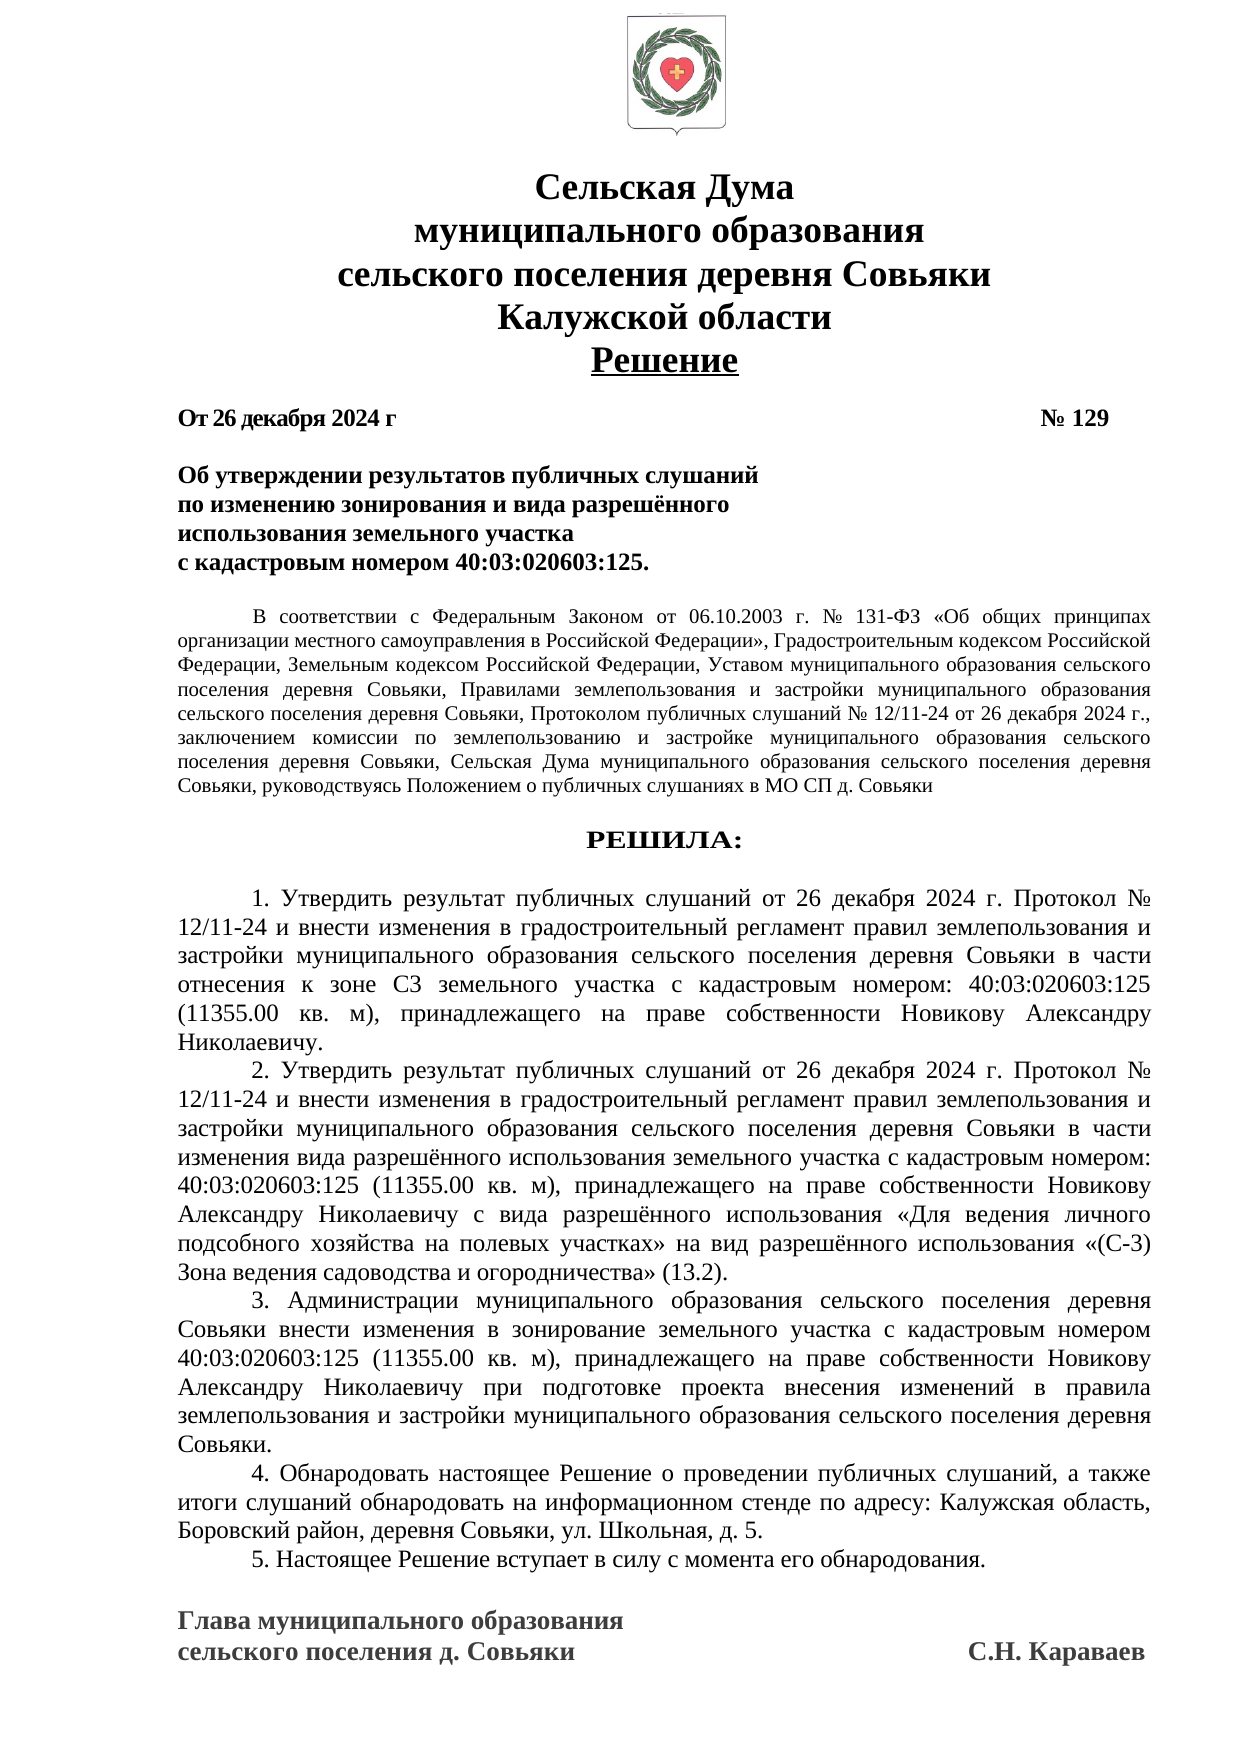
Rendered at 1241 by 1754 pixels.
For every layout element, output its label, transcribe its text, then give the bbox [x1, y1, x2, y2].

text муниципального образования [177, 208, 1152, 251]
text 2. Утвердить результат публичных слушаний от 26 декабря 2024 г. Протокол № 12/11-24 и внести изменения в градостроительный регламент правил землепользования и застройки муниципального образования сельского поселения деревня Совьяки в части изменения вида разрешённого использования земельного участка с кадастровым номером: 40:03:020603:125 (11355.00 кв. м), принадлежащего на праве собственности Новикову Александру Николаевичу с вида разрешённого использования «Для ведения личного подсобного хозяйства на полевых участках» на вид разрешённого использования «(С-3) Зона ведения садоводства и огородничества» (13.2). [177, 1056, 1152, 1286]
picture [619, 13, 726, 136]
text сельского поселения деревня Совьяки [177, 251, 1152, 294]
text В соответствии с Федеральным Законом от 06.10.2003 г. № 131-ФЗ «Об общих принципах организации местного самоуправления в Российской Федерации», Градостроительным кодексом Российской Федерации, Земельным кодексом Российской Федерации, Уставом муниципального образования сельского поселения деревня Совьяки, Правилами землепользования и застройки муниципального образования сельского поселения деревня Совьяки, Протоколом публичных слушаний № 12/11-24 от 26 декабря 2024 г., заключением комиссии по землепользованию и застройке муниципального образования сельского поселения деревня Совьяки, Сельская Дума муниципального образования сельского поселения деревня Совьяки, руководствуясь Положением о публичных слушаниях в МО СП д. Совьяки [177, 604, 1152, 797]
text использования земельного участка [177, 518, 1152, 547]
text 1. Утвердить результат публичных слушаний от 26 декабря 2024 г. Протокол № 12/11-24 и внести изменения в градостроительный регламент правил землепользования и застройки муниципального образования сельского поселения деревня Совьяки в части отнесения к зоне С3 земельного участка с кадастровым номером: 40:03:020603:125 (11355.00 кв. м), принадлежащего на праве собственности Новикову Александру Николаевичу. [177, 883, 1152, 1056]
text 4. Обнародовать настоящее Решение о проведении публичных слушаний, а также итоги слушаний обнародовать на информационном стенде по адресу: Калужская область, Боровский район, деревня Совьяки, ул. Школьная, д. 5. [177, 1458, 1152, 1544]
text От 26 декабря 2024 г № 129 [177, 403, 1152, 432]
text сельского поселения д. Совьяки С.Н. Караваев [177, 1635, 1152, 1666]
text по изменению зонирования и вида разрешённого [177, 489, 1152, 518]
text РЕШИЛА: [177, 826, 1152, 854]
text 5. Настоящее Решение вступает в силу с момента его обнародования. [177, 1544, 1152, 1573]
text Калужской области [177, 294, 1152, 337]
text 3. Администрации муниципального образования сельского поселения деревня Совьяки внести изменения в зонирование земельного участка с кадастровым номером 40:03:020603:125 (11355.00 кв. м), принадлежащего на праве собственности Новикову Александру Николаевичу при подготовке проекта внесения изменений в правила землепользования и застройки муниципального образования сельского поселения деревня Совьяки. [177, 1286, 1152, 1458]
text Глава муниципального образования [177, 1604, 1152, 1635]
text Об утверждении результатов публичных слушаний [177, 461, 1152, 489]
text Сельская Дума [177, 165, 1152, 208]
text Решение [177, 337, 1152, 380]
text с кадастровым номером 40:03:020603:125. [177, 547, 1152, 576]
